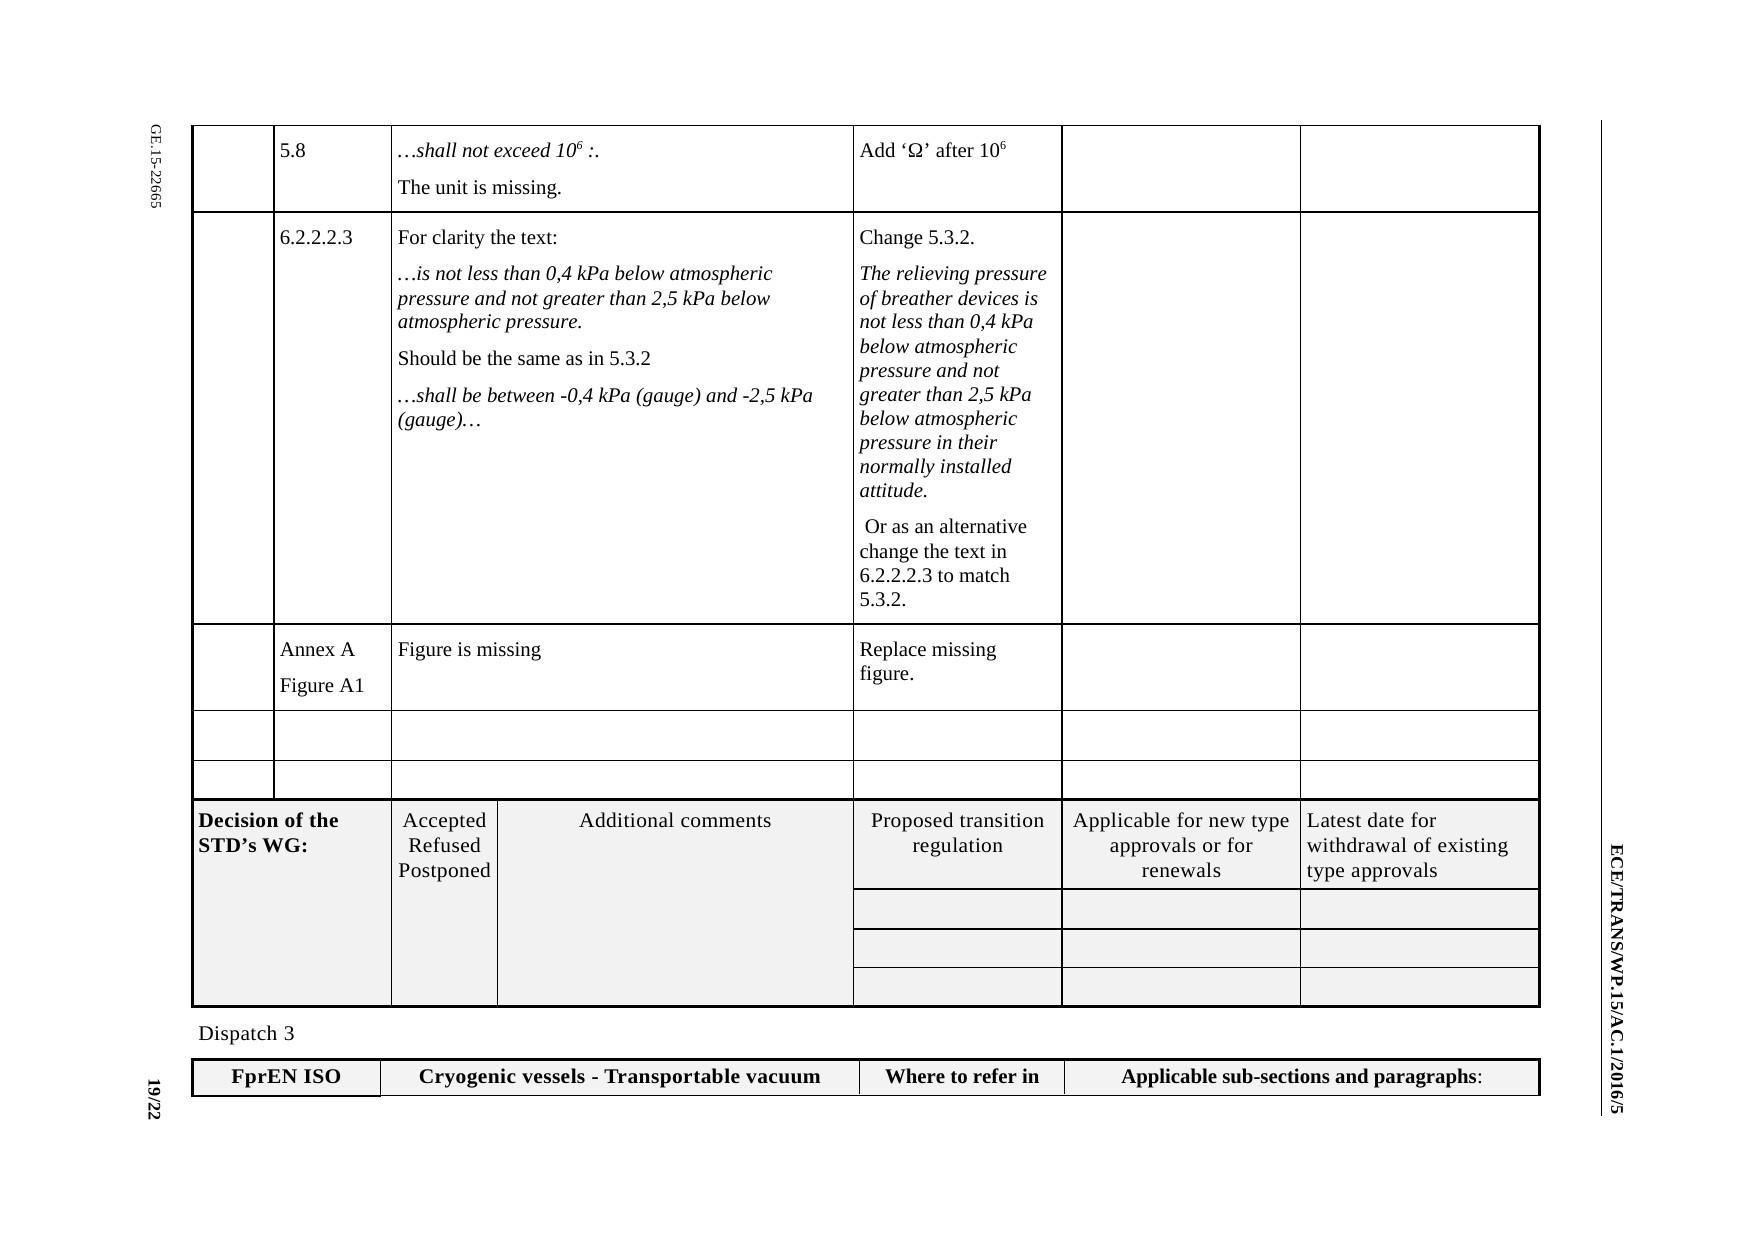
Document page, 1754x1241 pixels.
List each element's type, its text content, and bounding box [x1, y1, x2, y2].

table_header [194, 1061, 380, 1095]
table_cell [854, 711, 1061, 759]
table_cell [275, 711, 391, 759]
table_cell Latest date for withdrawal of existing type approvals [1301, 801, 1538, 888]
table_cell For clarity the text: …is not less than 0,4 kPa below atmospheric pressure and not greater than 2,5 kPa below atmospheric pressure. Should be the same as in 5.3.2 …shall be between -0,4 kPa (gauge) and -2,5 kPa (gauge)… [392, 213, 853, 623]
table_cell [392, 711, 853, 759]
table_cell [1301, 213, 1538, 623]
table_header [381, 1061, 859, 1095]
table_cell Accepted Refused Postponed [392, 801, 497, 1005]
table_cell [392, 761, 853, 798]
table_cell [854, 968, 1061, 1005]
table_cell Applicable for new type approvals or for renewals [1063, 801, 1300, 888]
table_cell [1063, 930, 1300, 966]
table_cell 6.2.2.2.3 [275, 213, 391, 623]
table_cell Decision of the STD’s WG: [194, 801, 391, 1005]
table_cell [1301, 761, 1538, 798]
table_cell [854, 930, 1061, 966]
table_cell [1301, 711, 1538, 759]
table_cell Proposed transition regulation [854, 801, 1061, 888]
table_cell Figure is missing [392, 625, 853, 709]
table_cell [1301, 890, 1538, 928]
table_cell [1063, 126, 1300, 211]
table_cell [194, 126, 273, 211]
table_cell Replace missing figure. [854, 625, 1061, 709]
table_cell [194, 625, 273, 709]
table_cell Add ‘Ω’ after 106 [854, 126, 1061, 211]
table_cell [1063, 761, 1300, 798]
table_cell [1063, 890, 1300, 928]
table_cell [1063, 968, 1300, 1005]
table_cell [194, 761, 273, 798]
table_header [859, 1061, 1064, 1095]
table_cell [275, 761, 391, 798]
table_cell [194, 711, 273, 759]
table_cell [1301, 625, 1538, 709]
table_cell [854, 890, 1061, 928]
table_cell [1301, 126, 1538, 211]
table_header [1065, 1061, 1538, 1095]
table_cell Additional comments [498, 801, 853, 1005]
table_cell 5.8 [275, 126, 391, 211]
table_cell [1301, 930, 1538, 966]
table_cell …shall not exceed 106 :. The unit is missing. [392, 126, 853, 211]
table_cell [1301, 968, 1538, 1005]
table_cell [1063, 711, 1300, 759]
table_cell [194, 213, 273, 623]
table_cell [854, 761, 1061, 798]
table_cell [1063, 213, 1300, 623]
table_cell Annex A Figure A1 [275, 625, 391, 709]
table_cell [1063, 625, 1300, 709]
table_cell Change 5.3.2. The relieving pressure of breather devices is not less than 0,4 kPa below atmospheric pressure and not greater than 2,5 kPa below atmospheric pressure in their normally installed attitude. Or as an alternative change the text in 6.2.2.2.3 to match 5.3.2. [854, 213, 1061, 623]
text Dispatch 3 [198, 1020, 1572, 1045]
